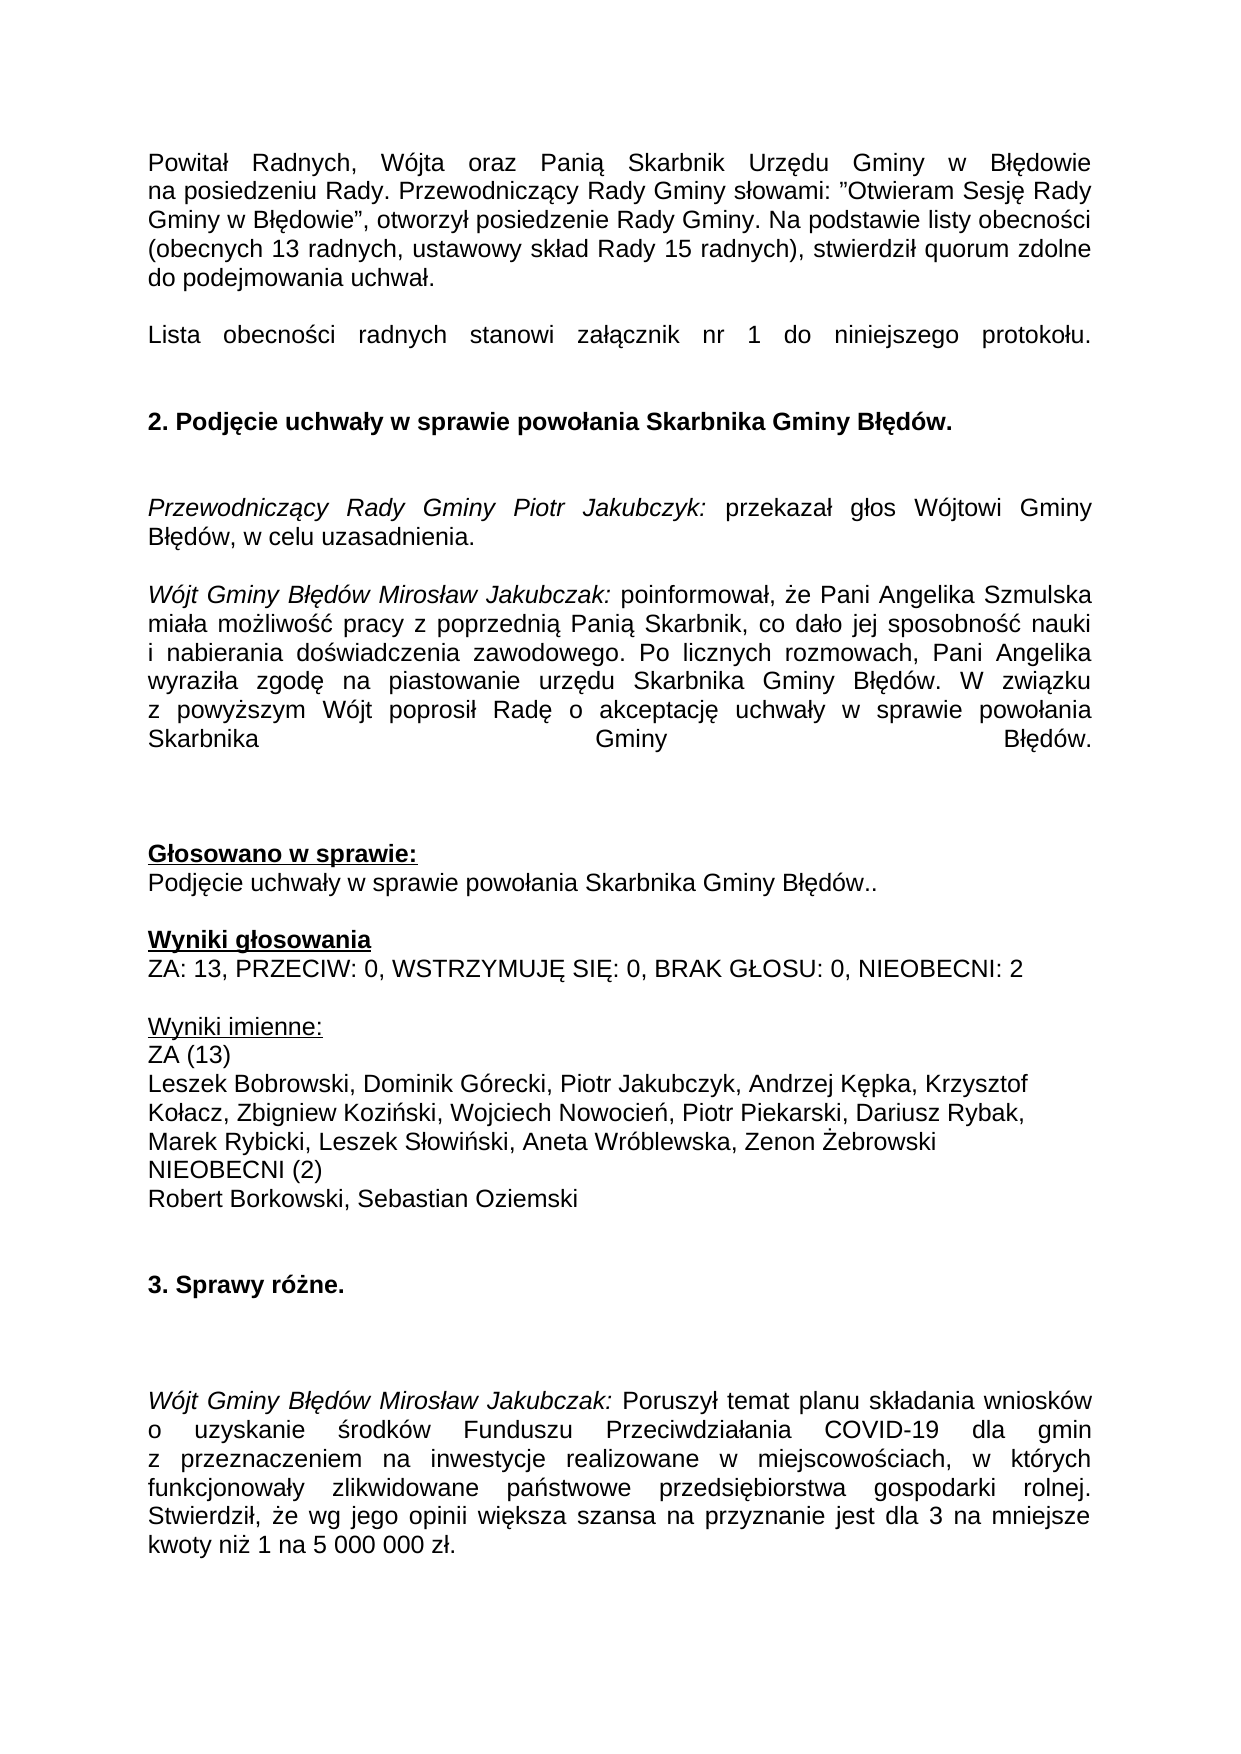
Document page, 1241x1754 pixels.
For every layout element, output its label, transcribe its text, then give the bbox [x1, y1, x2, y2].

text Wójt Gminy Błędów Mirosław Jakubczak: Poruszył temat planu składania wniosków o uzyskanie środków Funduszu Przeciwdziałania COVID-19 dla gmin z przeznaczeniem na inwestycje realizowane w miejscowościach, w których funkcjonowały zlikwidowane państwowe przedsiębiorstwa gospodarki rolnej. Stwierdził, że wg jego opinii większa szansa na przyznanie jest dla 3 na mniejsze kwoty niż 1 na 5 000 000 zł. [148, 1386, 1093, 1559]
text Powitał Radnych, Wójta oraz Panią Skarbnik Urzędu Gminy w Błędowie na posiedzeniu Rady. Przewodniczący Rady Gminy słowami: ”Otwieram Sesję Rady Gminy w Błędowie”, otworzył posiedzenie Rady Gminy. Na podstawie listy obecności (obecnych 13 radnych, ustawowy skład Rady 15 radnych), stwierdził quorum zdolne do podejmowania uchwał. [148, 148, 1093, 291]
text Wójt Gminy Błędów Mirosław Jakubczak: poinformował, że Pani Angelika Szmulska miała możliwość pracy z poprzednią Panią Skarbnik, co dało jej sposobność nauki i nabierania doświadczenia zawodowego. Po licznych rozmowach, Pani Angelika wyraziła zgodę na piastowanie urzędu Skarbnika Gminy Błędów. W związku z powyższym Wójt poprosił Radę o akceptację uchwały w sprawie powołania Skarbnika Gminy Błędów. [148, 580, 1093, 810]
text Głosowano w sprawie: Podjęcie uchwały w sprawie powołania Skarbnika Gminy Błędów.. Wyniki głosowania ZA: 13, PRZECIW: 0, WSTRZYMUJĘ SIĘ: 0, BRAK GŁOSU: 0, NIEOBECNI: 2 Wyniki imienne: ZA (13) Leszek Bobrowski, Dominik Górecki, Piotr Jakubczyk, Andrzej Kępka, Krzysztof Kołacz, Zbigniew Koziński, Wojciech Nowocień, Piotr Piekarski, Dariusz Rybak, Marek Rybicki, Leszek Słowiński, Aneta Wróblewska, Zenon Żebrowski NIEOBECNI (2) Robert Borkowski, Sebastian Oziemski 3. Sprawy różne. [148, 839, 1093, 1299]
text Przewodniczący Rady Gminy Piotr Jakubczyk: przekazał głos Wójtowi Gminy Błędów, w celu uzasadnienia. [148, 465, 1093, 551]
text Lista obecności radnych stanowi załącznik nr 1 do niniejszego protokołu. 2. Podjęcie uchwały w sprawie powołania Skarbnika Gminy Błędów. [148, 321, 1093, 436]
